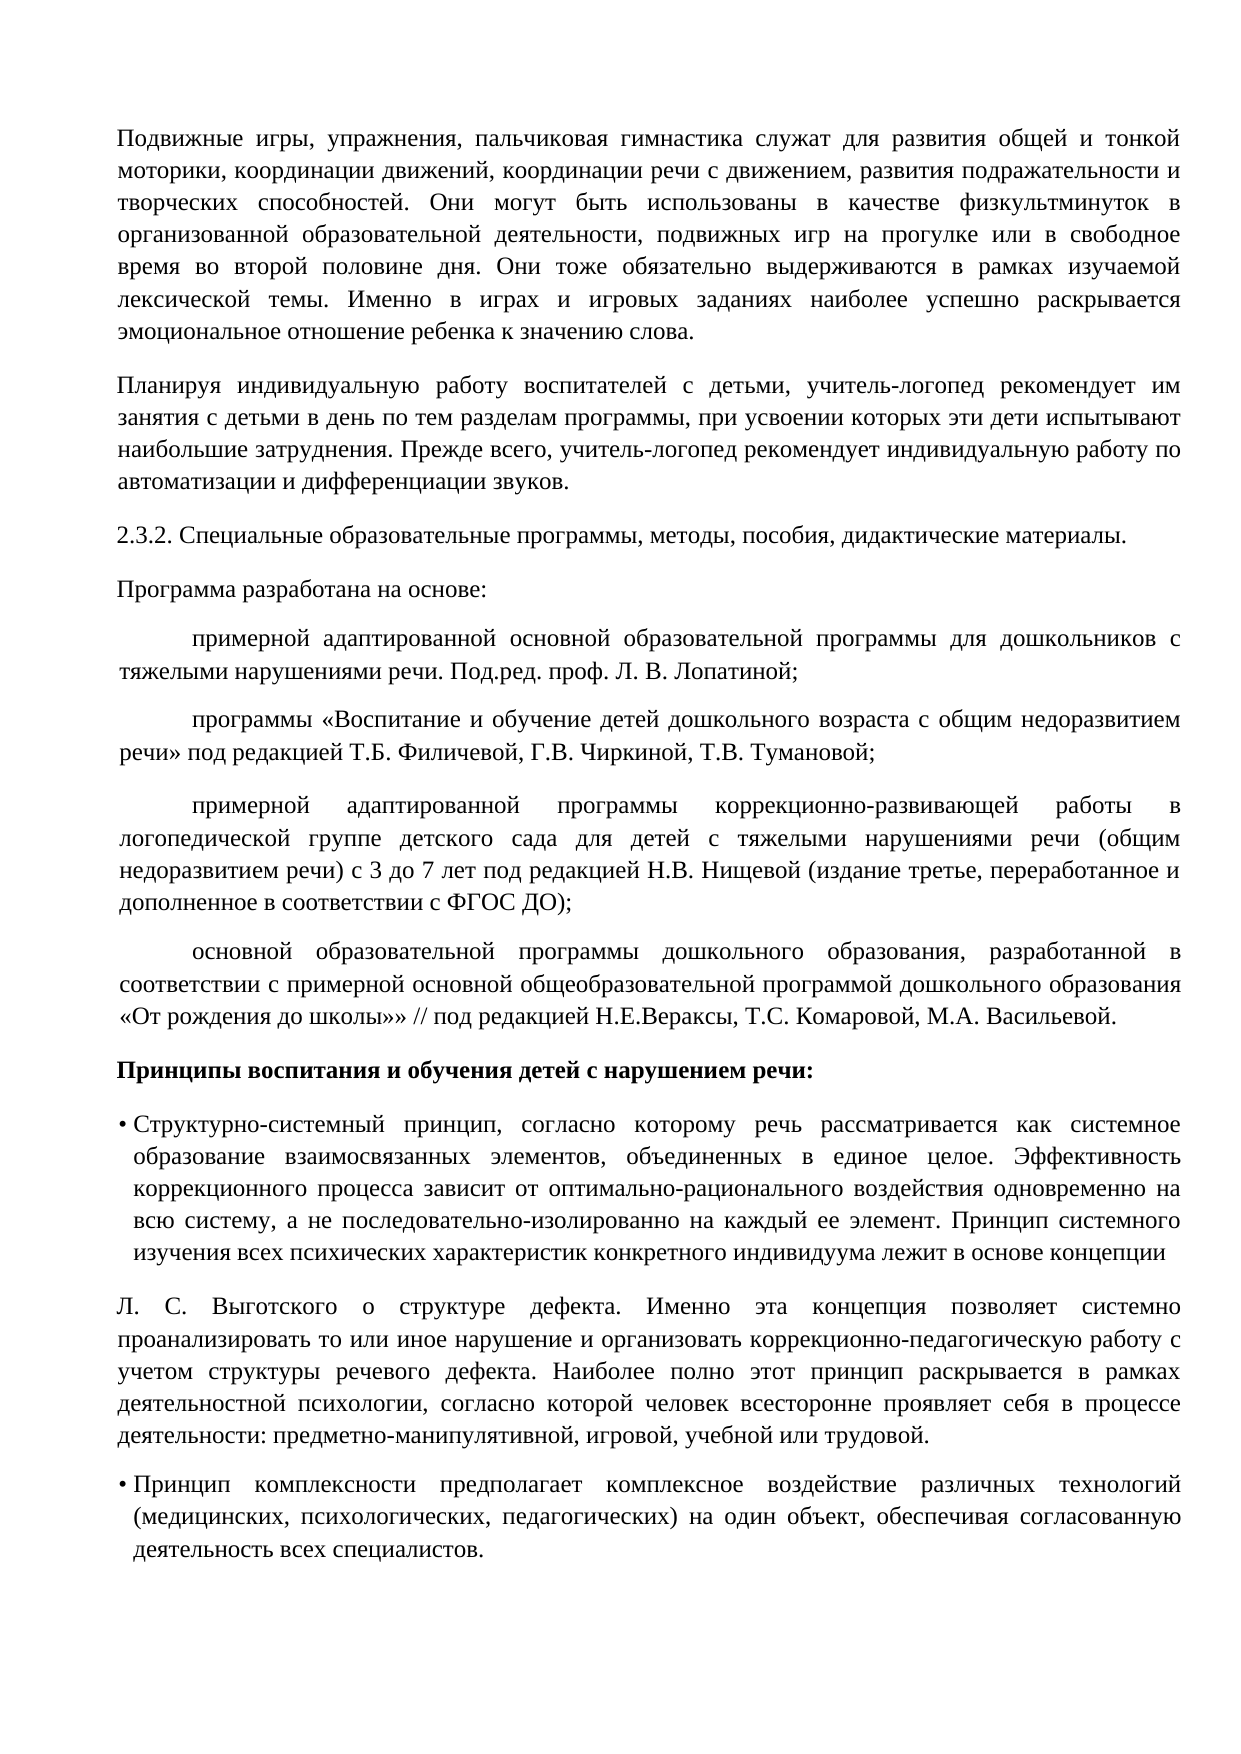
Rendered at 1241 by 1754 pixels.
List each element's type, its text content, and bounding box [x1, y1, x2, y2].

list Принцип комплексности предполагает комплексное воздействие различных технологий (медицинских, психологических, педагогических) на один объект, обеспечивая согласованную деятельность всех специалистов. [118, 1469, 1182, 1562]
list примерной адаптированной основной образовательной программы для дошкольников с тяжелыми нарушениями речи. Под.ред. проф. Л. В. Лопатиной; [118, 623, 1182, 684]
list Структурно-системный принцип, согласно которому речь рассматривается как системное образование взаимосвязанных элементов, объединенных в единое целое. Эффективность коррекционного процесса зависит от оптимально-рационального воздействия одновременно на всю систему, а не последовательно-изолированно на каждый ее элемент. Принцип системного изучения всех психических характеристик конкретного индивидуума лежит в основе концепции [118, 1109, 1182, 1266]
list основной образовательной программы дошкольного образования, разработанной в соответствии с примерной основной общеобразовательной программой дошкольного образования «От рождения до школы»» // под редакцией Н.Е.Вераксы, Т.С. Комаровой, М.А. Васильевой. [118, 936, 1182, 1029]
text Планируя индивидуальную работу воспитателей с детьми, учитель-логопед рекомендует им занятия с детьми в день по тем разделам программы, при усвоении которых эти дети испытывают наибольшие затруднения. Прежде всего, учитель-логопед рекомендует индивидуальную работу по автоматизации и дифференциации звуков. [116, 370, 1182, 495]
text Принципы воспитания и обучения детей с нарушением речи: [116, 1055, 1182, 1083]
text Программа разработана на основе: [116, 574, 1182, 603]
text 2.3.2. Специальные образовательные программы, методы, пособия, дидактические материалы. [116, 520, 1182, 549]
text Л. С. Выготского о структуре дефекта. Именно эта концепция позволяет системно проанализировать то или иное нарушение и организовать коррекционно-педагогическую работу с учетом структуры речевого дефекта. Наиболее полно этот принцип раскрывается в рамках деятельностной психологии, согласно которой человек всесторонне проявляет себя в процессе деятельности: предметно-манипулятивной, игровой, учебной или трудовой. [116, 1291, 1182, 1449]
list программы «Воспитание и обучение детей дошкольного возраста с общим недоразвитием речи» под редакцией Т.Б. Филичевой, Г.В. Чиркиной, Т.В. Тумановой; [118, 704, 1182, 765]
list примерной адаптированной программы коррекционно-развивающей работы в логопедической группе детского сада для детей с тяжелыми нарушениями речи (общим недоразвитием речи) с 3 до 7 лет под редакцией Н.В. Нищевой (издание третье, переработанное и дополненное в соответствии с ФГОС ДО); [118, 791, 1182, 916]
text Подвижные игры, упражнения, пальчиковая гимнастика служат для развития общей и тонкой моторики, координации движений, координации речи с движением, развития подражательности и творческих способностей. Они могут быть использованы в качестве физкультминуток в организованной образовательной деятельности, подвижных игр на прогулке или в свободное время во второй половине дня. Они тоже обязательно выдерживаются в рамках изучаемой лексической темы. Именно в играх и игровых заданиях наиболее успешно раскрывается эмоциональное отношение ребенка к значению слова. [116, 123, 1182, 344]
